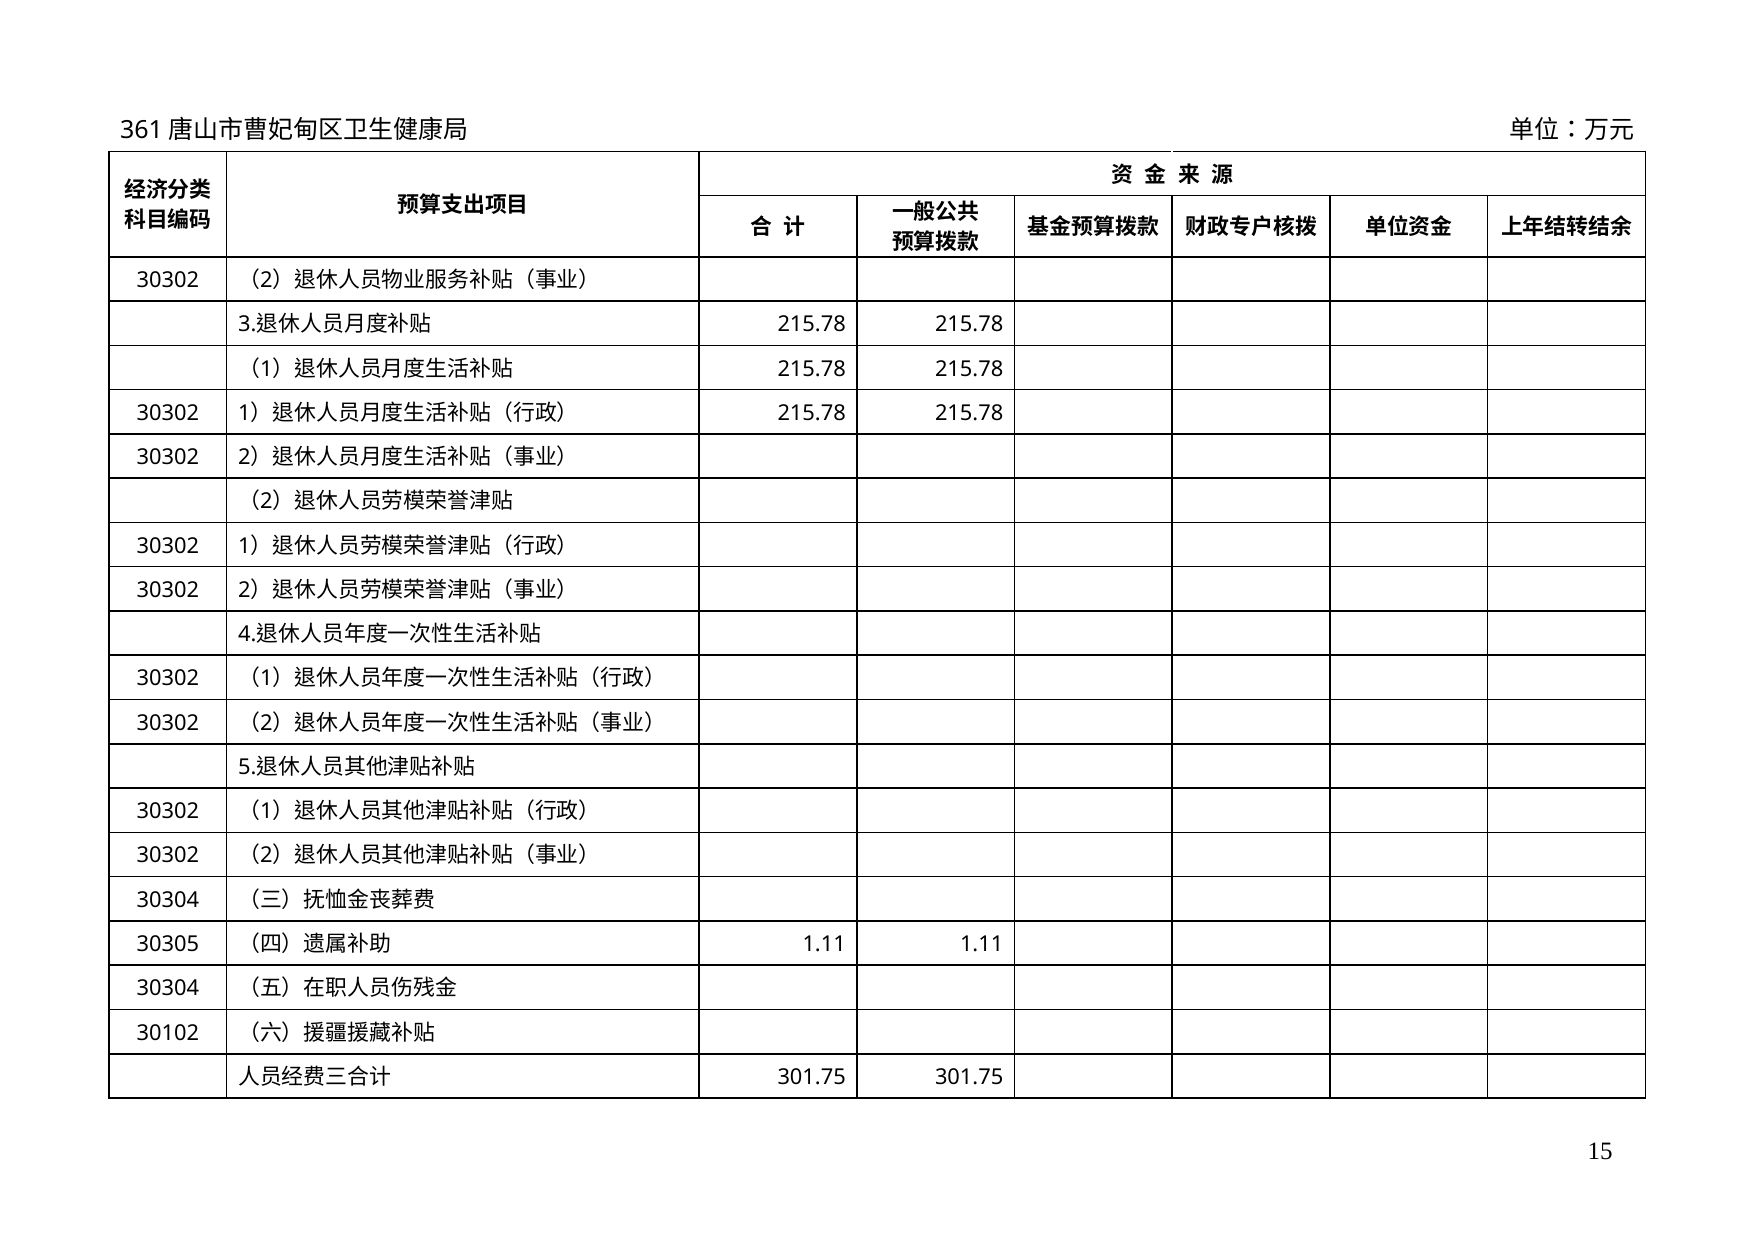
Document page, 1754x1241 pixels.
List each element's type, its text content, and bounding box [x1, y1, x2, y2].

table_cell [858, 523, 1014, 566]
table_cell [700, 479, 856, 522]
table_cell 30302 [110, 523, 226, 566]
table_cell [1488, 523, 1645, 566]
table_cell （四）遗属补助 [227, 922, 698, 964]
table_cell 5.退休人员其他津贴补贴 [227, 745, 698, 787]
table_cell [700, 1010, 856, 1053]
table_cell [858, 258, 1014, 300]
table_cell （六）援疆援藏补贴 [227, 1010, 698, 1053]
table_cell 30302 [110, 700, 226, 743]
table_cell [1173, 258, 1329, 300]
table_cell （三）抚恤金丧葬费 [227, 877, 698, 920]
table_cell [1015, 346, 1171, 389]
table_cell 215.78 [700, 346, 856, 389]
table_cell [1015, 258, 1171, 300]
table_cell [110, 302, 226, 344]
table_cell [1173, 656, 1329, 699]
table_cell 215.78 [858, 302, 1014, 344]
table_cell [1173, 390, 1329, 433]
table_cell 30302 [110, 656, 226, 699]
table_cell [1015, 745, 1171, 787]
table_cell [1173, 745, 1329, 787]
table_cell [1488, 1010, 1645, 1053]
table_cell 30302 [110, 833, 226, 876]
table_cell [700, 612, 856, 654]
table_cell [1331, 523, 1487, 566]
table_cell [1488, 745, 1645, 787]
table_cell [700, 523, 856, 566]
table_cell [1015, 700, 1171, 743]
table_cell 301.75 [858, 1055, 1014, 1097]
table_cell 30305 [110, 922, 226, 964]
table_cell [1488, 833, 1645, 876]
table_cell [1331, 1055, 1487, 1097]
table_cell [700, 789, 856, 831]
table_cell [1173, 966, 1329, 1008]
table_header 361唐山市曹妃甸区卫生健康局 [110, 108, 1171, 151]
table_cell [1331, 612, 1487, 654]
table_cell [700, 745, 856, 787]
table_cell [858, 966, 1014, 1008]
table_cell [1331, 922, 1487, 964]
table_cell 1.11 [700, 922, 856, 964]
table_cell [858, 745, 1014, 787]
table_cell 30302 [110, 258, 226, 300]
table_cell [1015, 789, 1171, 831]
table_cell 30302 [110, 789, 226, 831]
table_header 单位：万元 [1173, 108, 1645, 151]
table_cell [110, 612, 226, 654]
table_cell [858, 700, 1014, 743]
table_cell [858, 877, 1014, 920]
table_cell [1015, 435, 1171, 477]
table_cell 1.11 [858, 922, 1014, 964]
table_cell 301.75 [700, 1055, 856, 1097]
table_cell 4.退休人员年度一次性生活补贴 [227, 612, 698, 654]
table_cell [1488, 789, 1645, 831]
table_cell （五）在职人员伤残金 [227, 966, 698, 1008]
table_cell [1488, 877, 1645, 920]
table_cell [1488, 435, 1645, 477]
table_cell [1173, 567, 1329, 610]
table_cell （2）退休人员年度一次性生活补贴（事业） [227, 700, 698, 743]
table_cell [858, 612, 1014, 654]
table_cell [1488, 346, 1645, 389]
table_cell 30302 [110, 390, 226, 433]
table_cell 财政专户核拨 [1173, 196, 1329, 256]
table_cell [1173, 479, 1329, 522]
table_cell [1488, 479, 1645, 522]
table_cell [1488, 258, 1645, 300]
table_cell [1015, 567, 1171, 610]
table_cell 资 金 来 源 [700, 152, 1645, 195]
table_cell [1331, 833, 1487, 876]
table_cell [1173, 435, 1329, 477]
table_cell [1331, 302, 1487, 344]
table_cell [700, 656, 856, 699]
table_cell [1488, 612, 1645, 654]
table_cell [1331, 435, 1487, 477]
table_cell [1015, 1010, 1171, 1053]
table_cell [110, 1055, 226, 1097]
table_cell （1）退休人员月度生活补贴 [227, 346, 698, 389]
table_cell [1488, 567, 1645, 610]
table_cell [1015, 966, 1171, 1008]
table_cell [110, 745, 226, 787]
table_cell [1488, 656, 1645, 699]
table_cell [1331, 390, 1487, 433]
table_cell （1）退休人员年度一次性生活补贴（行政） [227, 656, 698, 699]
table_cell 215.78 [858, 390, 1014, 433]
table_cell [1331, 700, 1487, 743]
table_cell [858, 479, 1014, 522]
table_cell （2）退休人员物业服务补贴（事业） [227, 258, 698, 300]
table_cell [1331, 656, 1487, 699]
table_cell （1）退休人员其他津贴补贴（行政） [227, 789, 698, 831]
table_cell 30102 [110, 1010, 226, 1053]
table_cell [700, 258, 856, 300]
table_cell [858, 567, 1014, 610]
table_cell [1488, 390, 1645, 433]
table_cell [700, 877, 856, 920]
table_cell [700, 833, 856, 876]
table_cell （2）退休人员其他津贴补贴（事业） [227, 833, 698, 876]
table_cell 单位资金 [1331, 196, 1487, 256]
table_cell [1173, 789, 1329, 831]
table_cell [858, 1010, 1014, 1053]
table_cell [700, 966, 856, 1008]
table_cell [1488, 302, 1645, 344]
table_cell [858, 789, 1014, 831]
table_cell [1015, 656, 1171, 699]
table_cell 215.78 [858, 346, 1014, 389]
table_cell 基金预算拨款 [1015, 196, 1171, 256]
table_cell [1173, 1010, 1329, 1053]
table_cell [1331, 966, 1487, 1008]
table_cell [1488, 922, 1645, 964]
table_cell [700, 700, 856, 743]
table_cell [1331, 745, 1487, 787]
table_cell [858, 833, 1014, 876]
table_cell 30304 [110, 877, 226, 920]
table_cell 215.78 [700, 302, 856, 344]
table_cell [110, 346, 226, 389]
table_cell [1331, 1010, 1487, 1053]
table_cell 合 计 [700, 196, 856, 256]
table_cell [858, 435, 1014, 477]
table_cell [1173, 302, 1329, 344]
table_cell 1）退休人员劳模荣誉津贴（行政） [227, 523, 698, 566]
table_cell [858, 656, 1014, 699]
table_cell 人员经费三合计 [227, 1055, 698, 1097]
table_cell [1015, 833, 1171, 876]
table_cell [1173, 346, 1329, 389]
table_cell [1015, 877, 1171, 920]
table_cell [700, 567, 856, 610]
table_cell [700, 435, 856, 477]
table_cell 一般公共 预算拨款 [858, 196, 1014, 256]
table_cell [1173, 523, 1329, 566]
table_cell [1015, 479, 1171, 522]
table_cell 30302 [110, 567, 226, 610]
table_cell 30304 [110, 966, 226, 1008]
table_cell [1015, 390, 1171, 433]
table_cell [1331, 567, 1487, 610]
table_cell [1488, 1055, 1645, 1097]
table_cell 30302 [110, 435, 226, 477]
table_cell [1173, 922, 1329, 964]
table_cell [1331, 346, 1487, 389]
table_cell [110, 479, 226, 522]
table_cell [1488, 700, 1645, 743]
table_cell [1331, 479, 1487, 522]
table_cell [1331, 789, 1487, 831]
table_cell 215.78 [700, 390, 856, 433]
table_cell [1173, 1055, 1329, 1097]
table_cell 2）退休人员月度生活补贴（事业） [227, 435, 698, 477]
table_cell 3.退休人员月度补贴 [227, 302, 698, 344]
table_cell [1173, 612, 1329, 654]
table_cell [1015, 523, 1171, 566]
table_cell [1331, 258, 1487, 300]
table_cell 2）退休人员劳模荣誉津贴（事业） [227, 567, 698, 610]
table_cell 1）退休人员月度生活补贴（行政） [227, 390, 698, 433]
table_cell [1015, 922, 1171, 964]
table_cell 上年结转结余 [1488, 196, 1645, 256]
table_cell [1173, 877, 1329, 920]
table_cell [1015, 612, 1171, 654]
table_cell [1331, 877, 1487, 920]
table_cell [1015, 1055, 1171, 1097]
table_cell [1173, 700, 1329, 743]
table_cell [1173, 833, 1329, 876]
table_cell [1488, 966, 1645, 1008]
table_cell [1015, 302, 1171, 344]
table_cell 经济分类科目编码 [110, 152, 226, 256]
table_cell 预算支出项目 [227, 152, 698, 256]
table_cell （2）退休人员劳模荣誉津贴 [227, 479, 698, 522]
